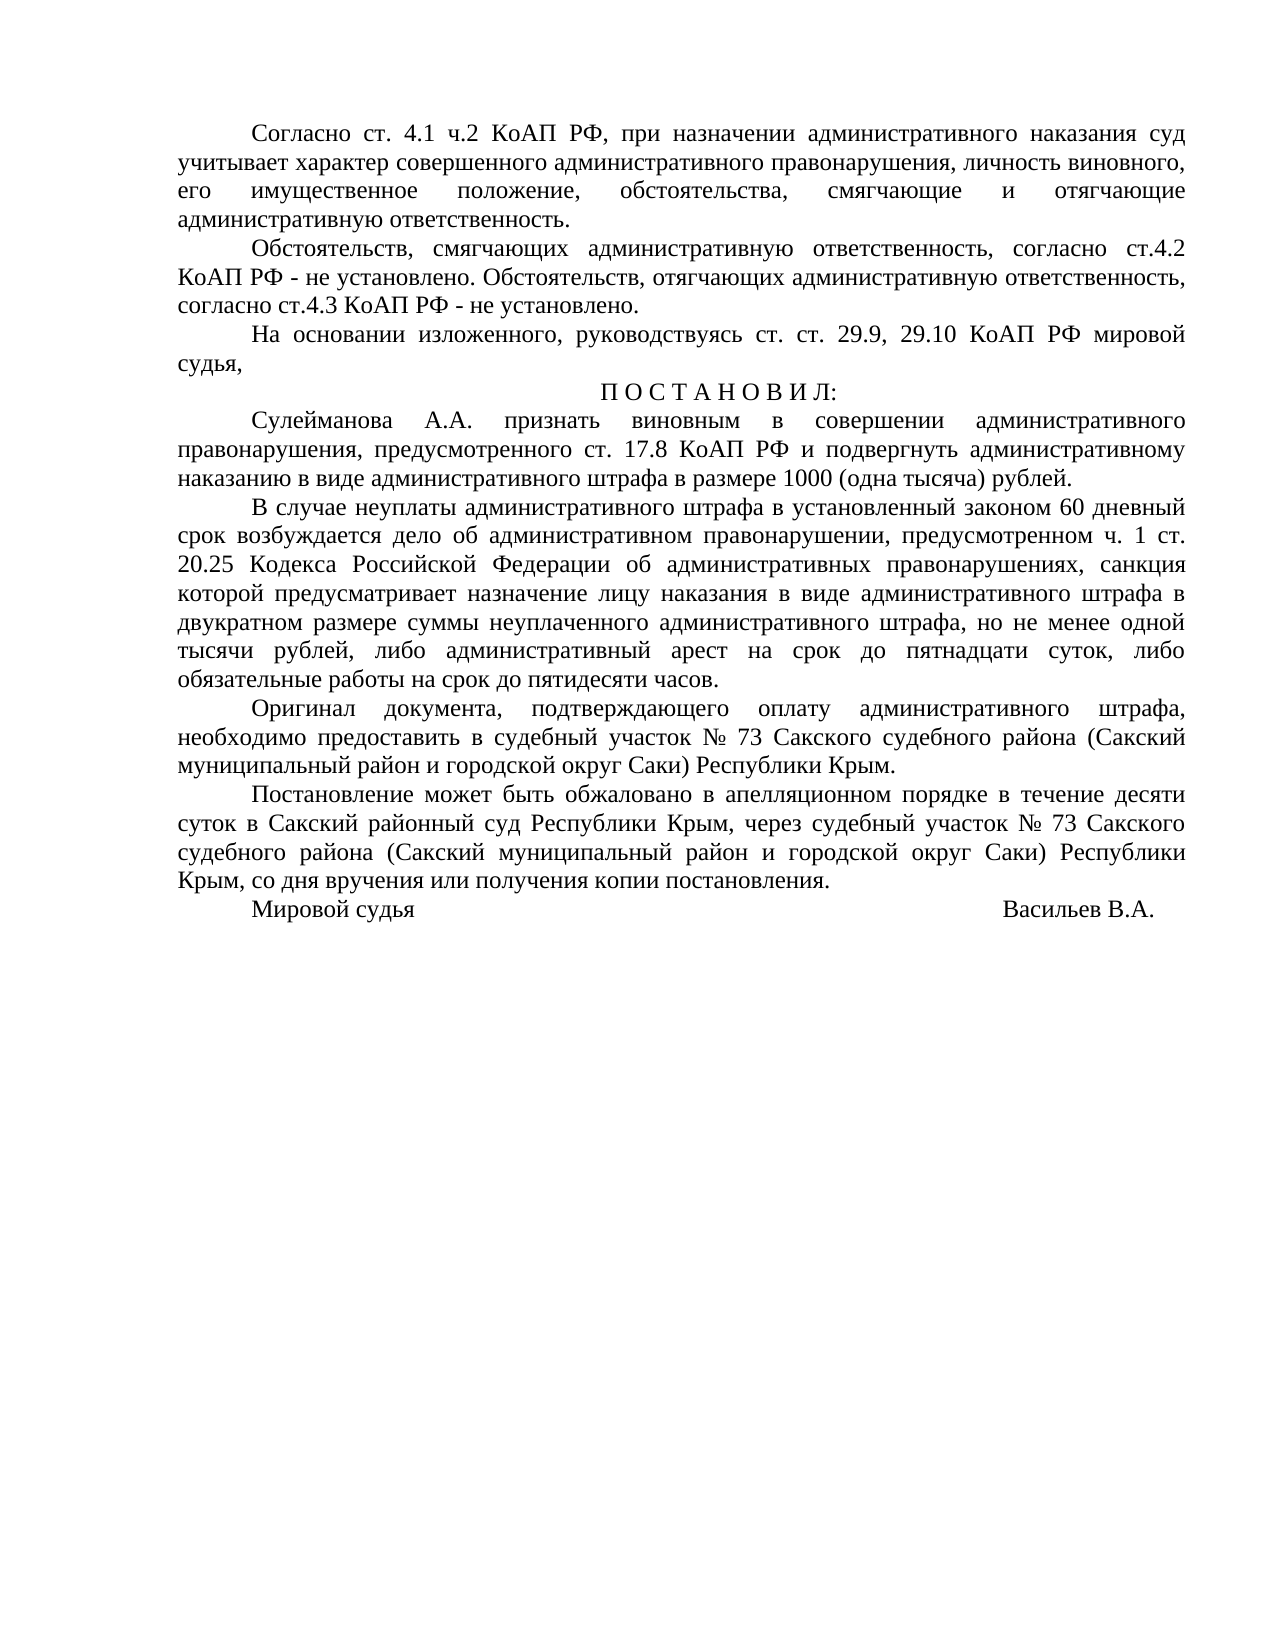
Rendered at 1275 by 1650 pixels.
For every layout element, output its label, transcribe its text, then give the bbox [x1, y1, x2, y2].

text Согласно ст. 4.1 ч.2 КоАП РФ, при назначении административного наказания суд учитывает характер совершенного административного правонарушения, личность виновного, его имущественное положение, обстоятельства, смягчающие и отягчающие административную ответственность. [177, 118, 1186, 233]
text Обстоятельств, смягчающих административную ответственность, согласно ст.4.2 КоАП РФ - не установлено. Обстоятельств, отягчающих административную ответственность, согласно ст.4.3 КоАП РФ - не установлено. [177, 233, 1186, 319]
text На основании изложенного, руководствуясь ст. ст. 29.9, 29.10 КоАП РФ мировой судья, [177, 319, 1186, 377]
text П О С Т А Н О В И Л: [177, 377, 1186, 406]
text В случае неуплаты административного штрафа в установленный законом 60 дневный срок возбуждается дело об административном правонарушении, предусмотренном ч. 1 ст. 20.25 Кодекса Российской Федерации об административных правонарушениях, санкция которой предусматривает назначение лицу наказания в виде административного штрафа в двукратном размере суммы неуплаченного административного штрафа, но не менее одной тысячи рублей, либо административный арест на срок до пятнадцати суток, либо обязательные работы на срок до пятидесяти часов. [177, 492, 1186, 693]
text Мировой судья Васильев В.А. [177, 894, 1186, 923]
text Постановление может быть обжаловано в апелляционном порядке в течение десяти суток в Сакский районный суд Республики Крым, через судебный участок № 73 Сакского судебного района (Сакский муниципальный район и городской округ Саки) Республики Крым, со дня вручения или получения копии постановления. [177, 779, 1186, 894]
text Сулейманова А.А. признать виновным в совершении административного правонарушения, предусмотренного ст. 17.8 КоАП РФ и подвергнуть административному наказанию в виде административного штрафа в размере 1000 (одна тысяча) рублей. [177, 406, 1186, 492]
text Оригинал документа, подтверждающего оплату административного штрафа, необходимо предоставить в судебный участок № 73 Сакского судебного района (Сакский муниципальный район и городской округ Саки) Республики Крым. [177, 693, 1186, 779]
